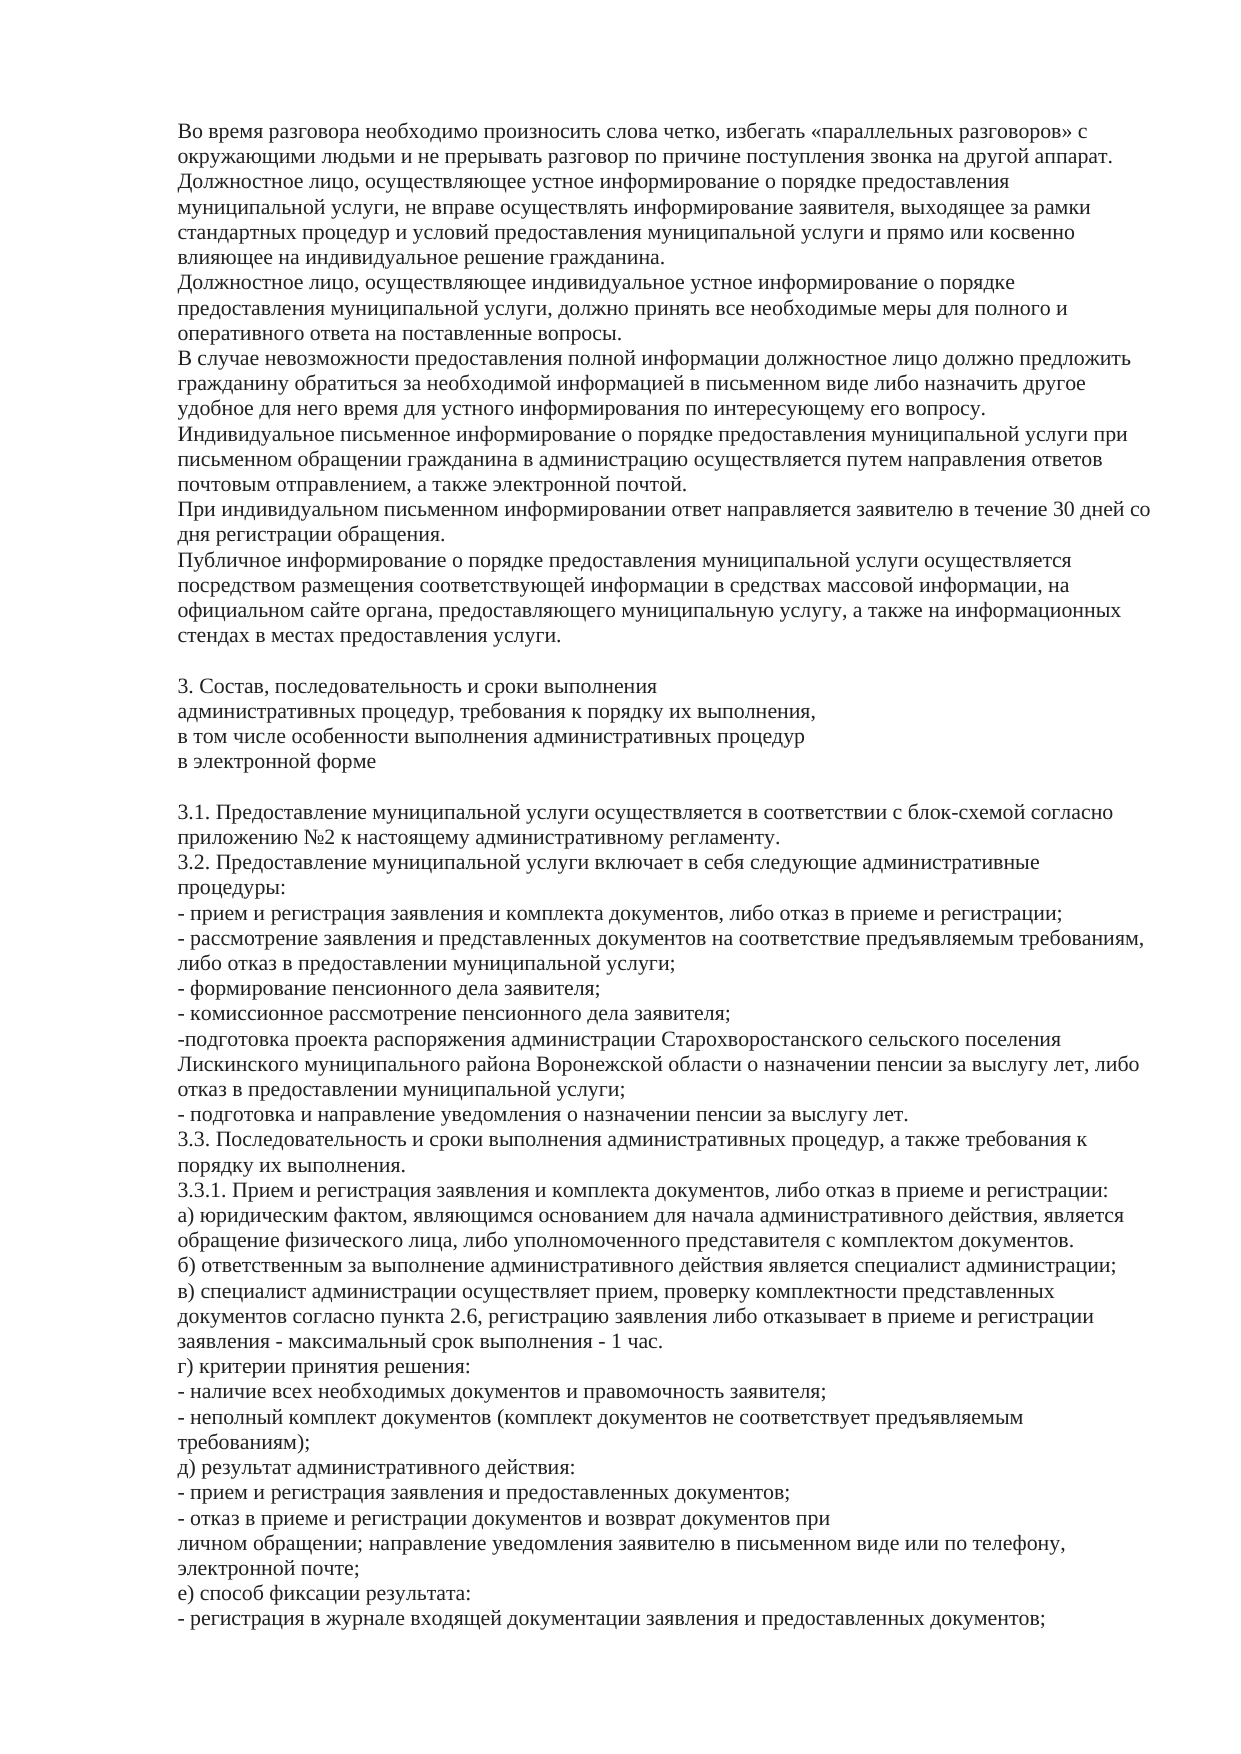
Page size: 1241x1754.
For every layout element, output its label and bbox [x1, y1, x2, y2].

text [177, 118, 1152, 1631]
